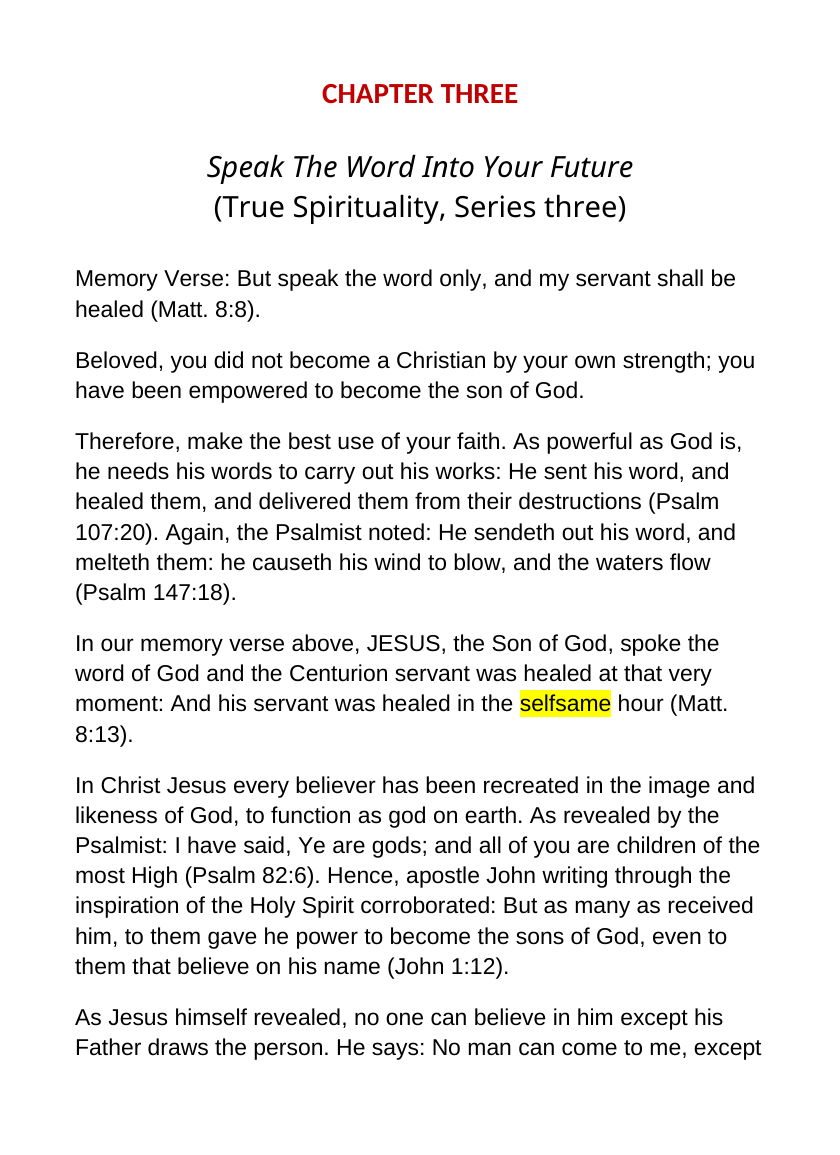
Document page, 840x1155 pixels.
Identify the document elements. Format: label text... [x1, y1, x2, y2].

text Therefore, make the best use of your faith. As powerful as God is, he needs his words to carry out his works: He sent his word, and healed them, and delivered them from their destructions (Psalm 107:20). Again, the Psalmist noted: He sendeth out his word, and melteth them: he causeth his wind to blow, and the waters flow (Psalm 147:18). [75, 428, 765, 605]
text In our memory verse above, JESUS, the Son of God, spoke the word of God and the Centurion servant was healed at that very moment: And his servant was healed in the selfsame hour (Matt. 8:13). [75, 630, 765, 747]
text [75, 1004, 765, 1060]
text In Christ Jesus every believer has been recreated in the image and likeness of God, to function as god on earth. As revealed by the Psalmist: I have said, Ye are gods; and all of you are children of the most High (Psalm 82:6). Hence, apostle John writing through the inspiration of the Holy Spirit corroborated: But as many as received him, to them gave he power to become the sons of God, even to them that believe on his name (John 1:12). [75, 772, 765, 979]
text Memory Verse: But speak the word only, and my servant shall be healed (Matt. 8:8). [75, 265, 765, 322]
text Speak The Word Into Your Future [75, 146, 765, 186]
text Beloved, you did not become a Christian by your own strength; you have been empowered to become the son of God. [75, 347, 765, 403]
text (True Spirituality, Series three) [75, 186, 765, 226]
text CHAPTER THREE [75, 75, 765, 111]
